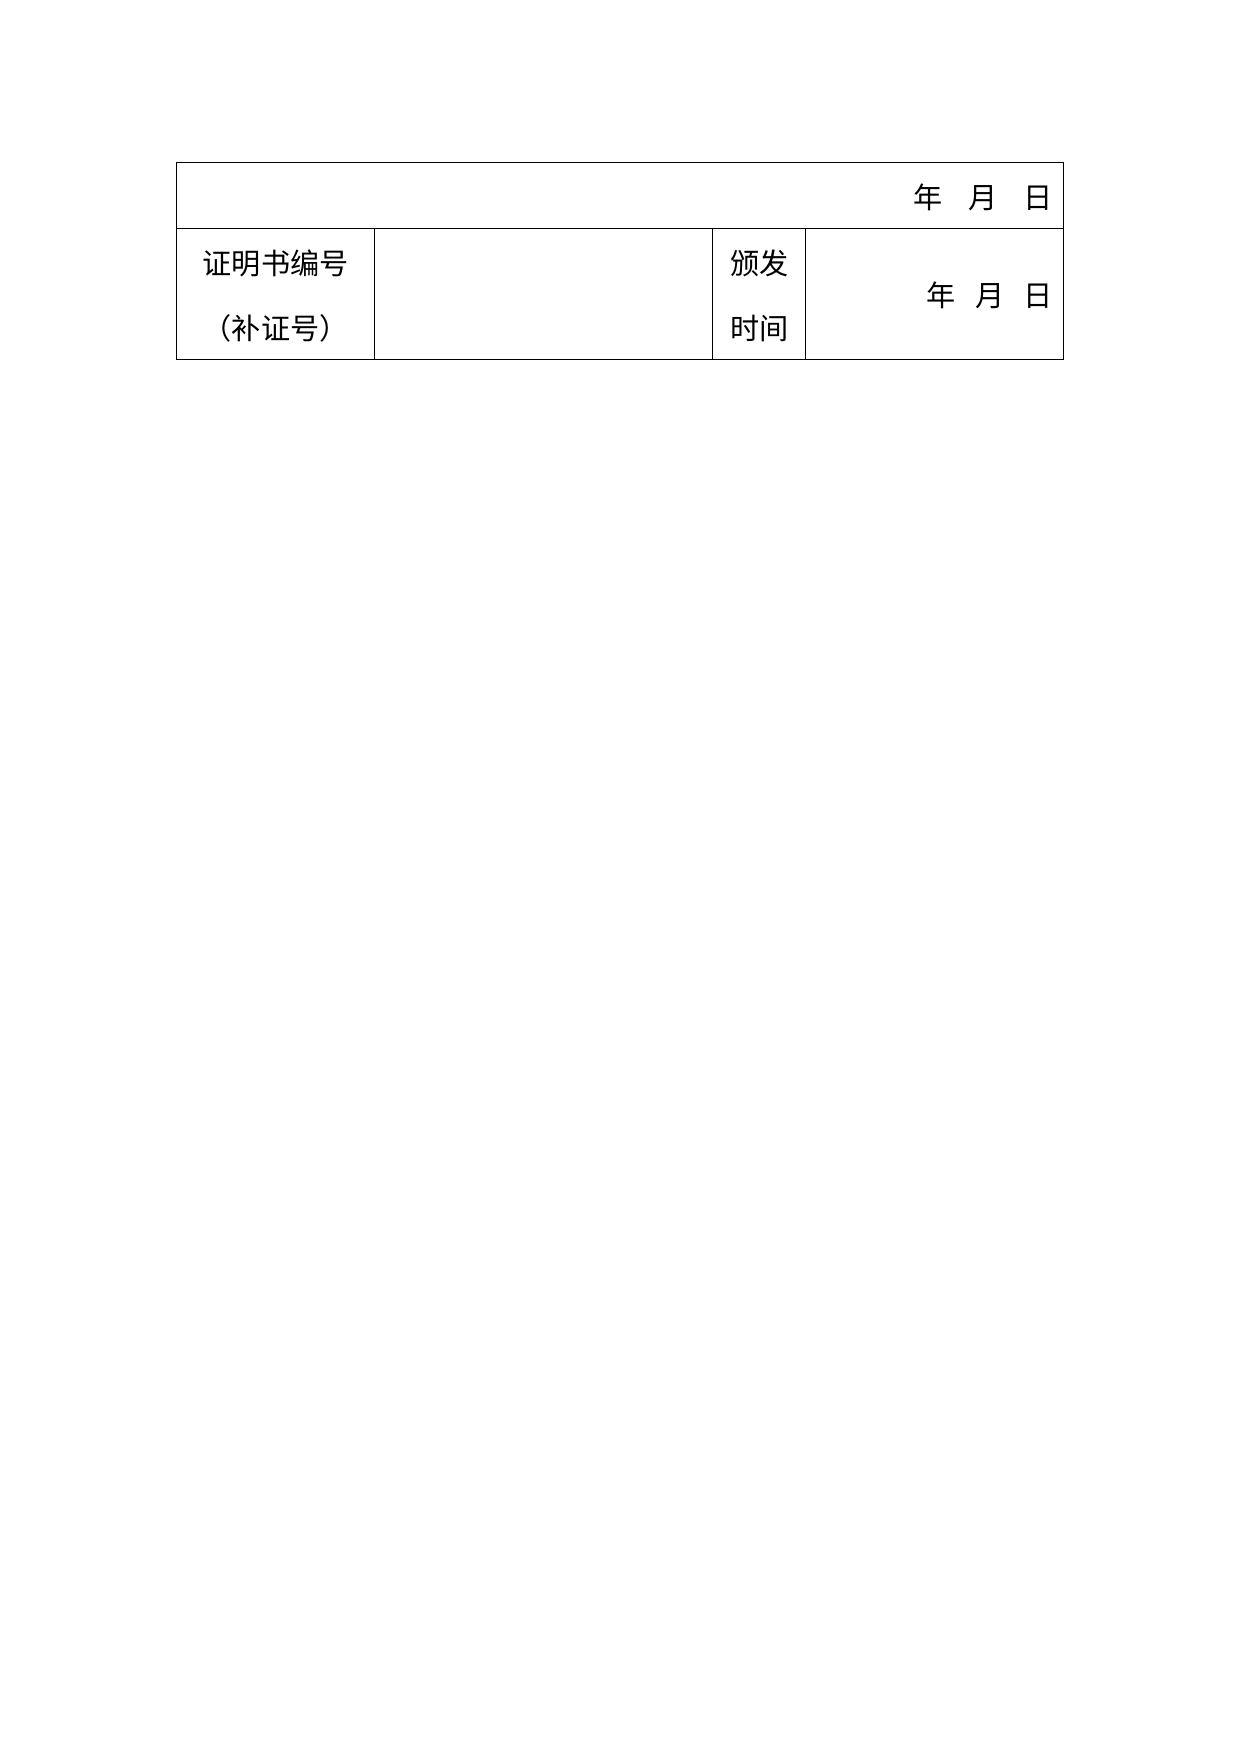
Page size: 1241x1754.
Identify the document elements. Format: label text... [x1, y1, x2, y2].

table_cell 年 月 日 [806, 229, 1063, 359]
table_cell [375, 229, 712, 359]
table_cell 颁发时间 [713, 229, 805, 359]
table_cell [177, 163, 1063, 228]
table_cell 证明书编号（补证号） [177, 229, 374, 359]
